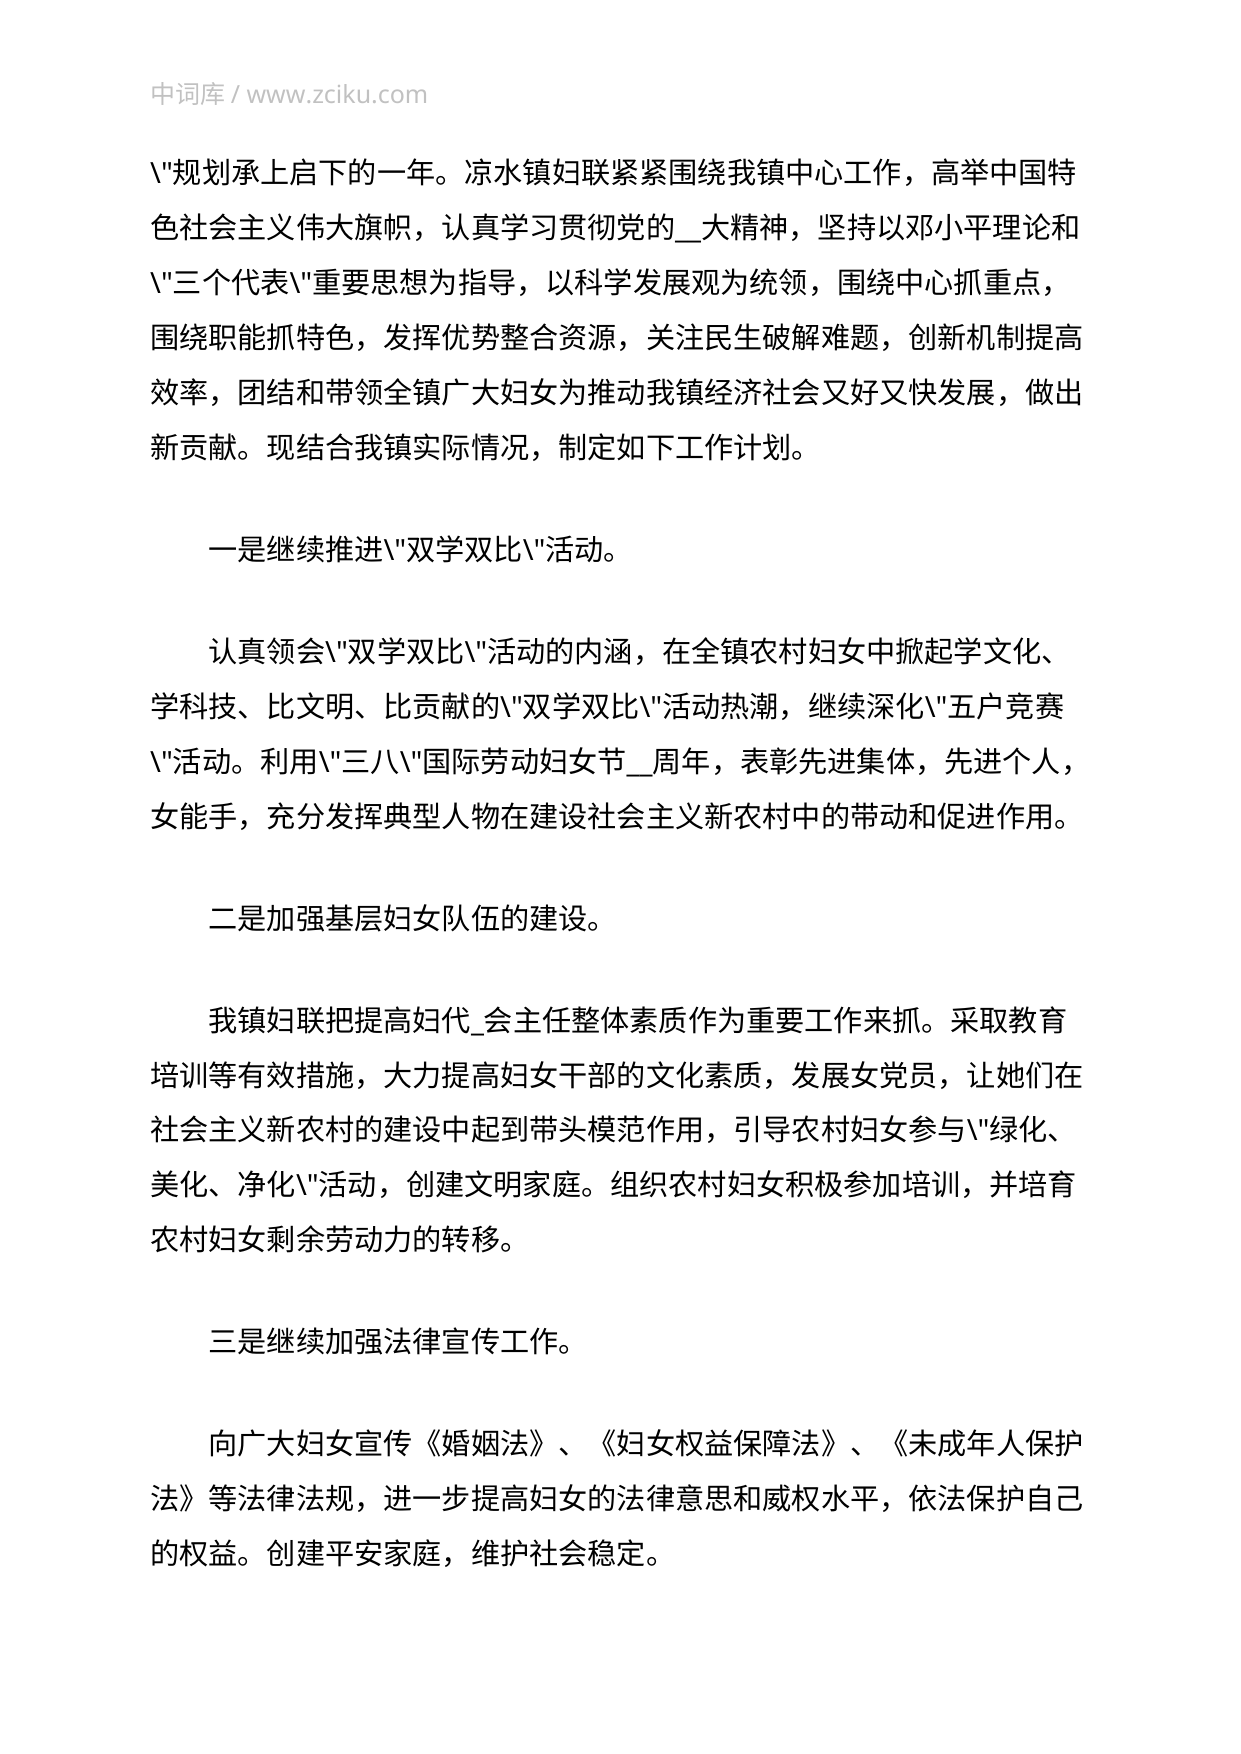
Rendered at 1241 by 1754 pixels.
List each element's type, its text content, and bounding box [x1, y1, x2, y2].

text 三是继续加强法律宣传工作。 [150, 1319, 1090, 1361]
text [150, 150, 1090, 467]
text 向广大妇女宣传《婚姻法》、《妇女权益保障法》、《未成年人保护法》等法律法规，进一步提高妇女的法律意思和威权水平，依法保护自己的权益。创建平安家庭，维护社会稳定。 [150, 1421, 1090, 1573]
text 我镇妇联把提高妇代_会主任整体素质作为重要工作来抓。采取教育培训等有效措施，大力提高妇女干部的文化素质，发展女党员，让她们在社会主义新农村的建设中起到带头模范作用，引导农村妇女参与\"绿化、美化、净化\"活动，创建文明家庭。组织农村妇女积极参加培训，并培育农村妇女剩余劳动力的转移。 [150, 997, 1090, 1259]
text 认真领会\"双学双比\"活动的内涵，在全镇农村妇女中掀起学文化、学科技、比文明、比贡献的\"双学双比\"活动热潮，继续深化\"五户竞赛\"活动。利用\"三八\"国际劳动妇女节__周年，表彰先进集体，先进个人，女能手，充分发挥典型人物在建设社会主义新农村中的带动和促进作用。 [150, 628, 1090, 836]
text 一是继续推进\"双学双比\"活动。 [150, 527, 1090, 569]
text 二是加强基层妇女队伍的建设。 [150, 895, 1090, 938]
